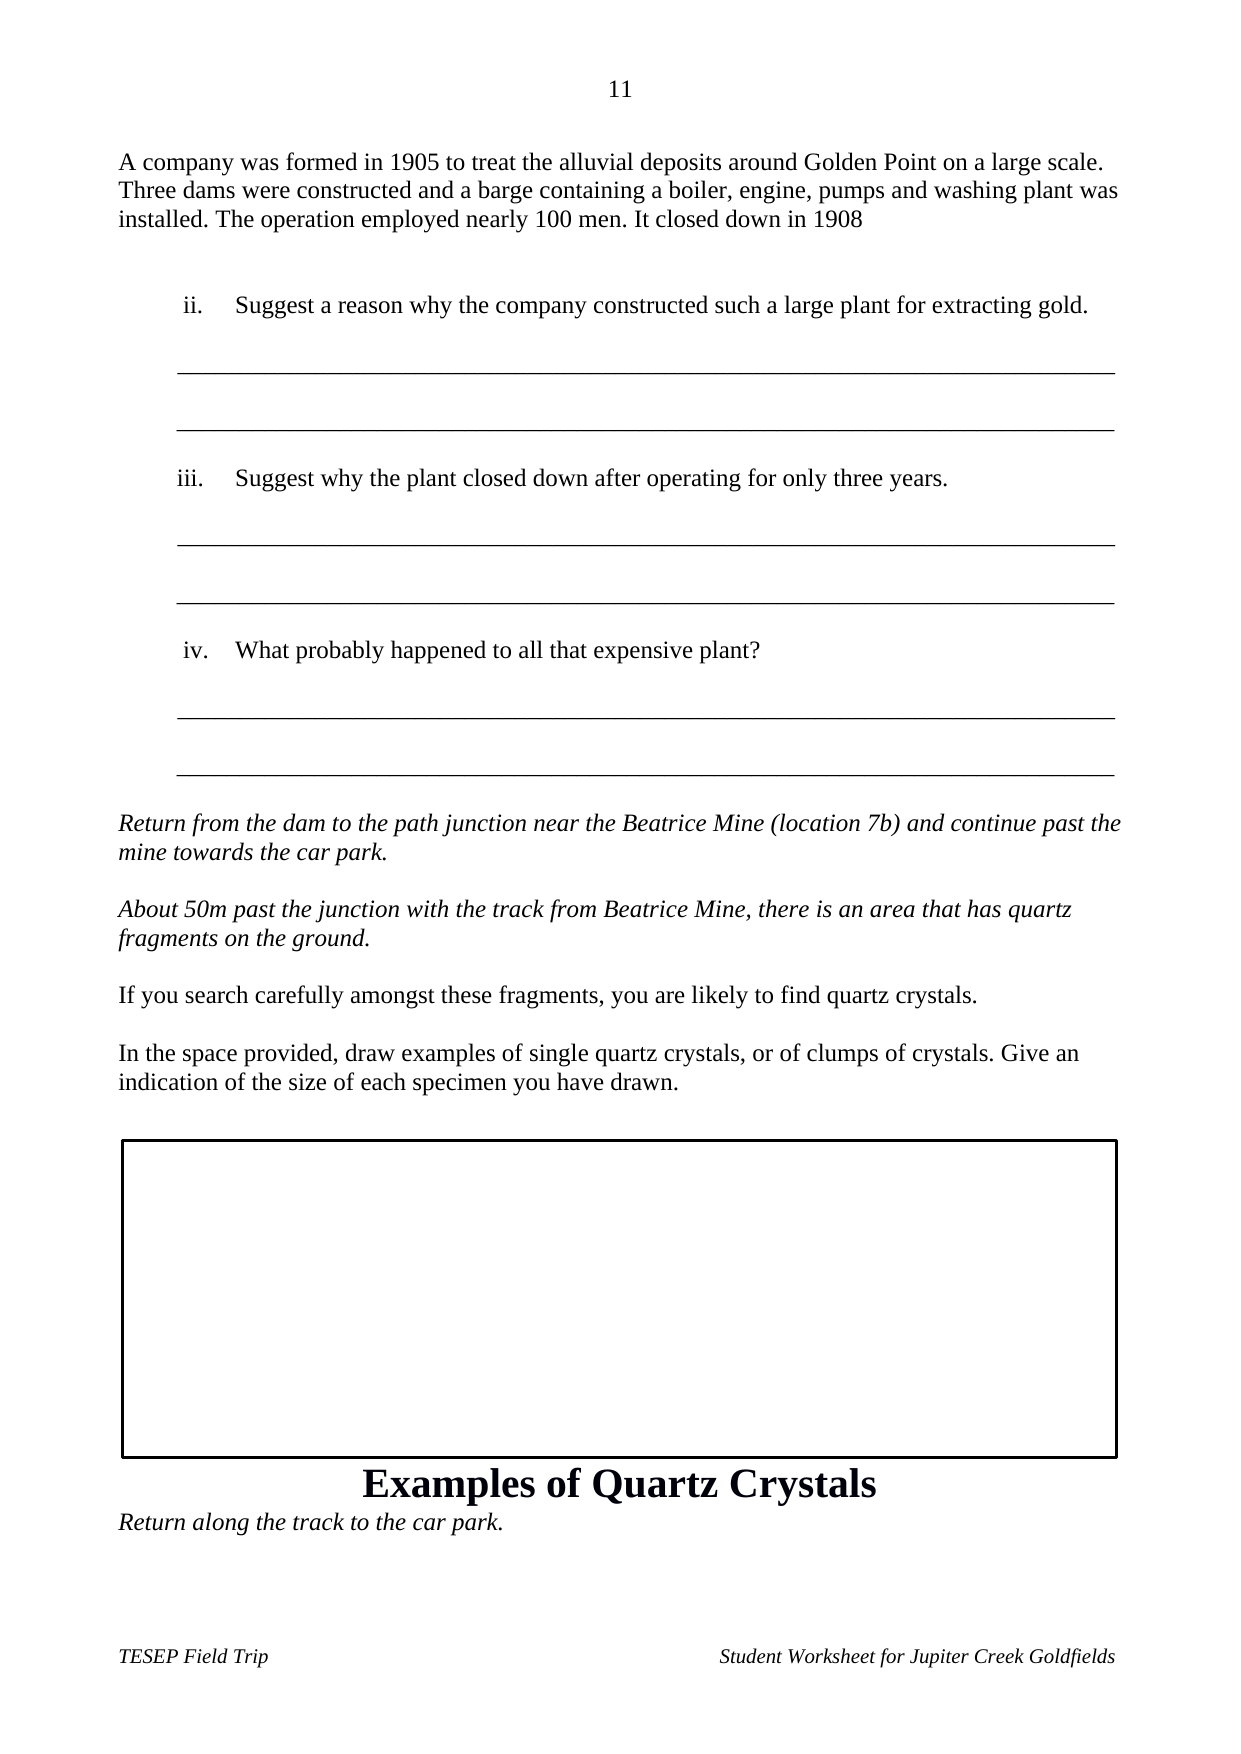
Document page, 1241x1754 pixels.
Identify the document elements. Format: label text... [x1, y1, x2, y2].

text ___________________________________________________________________________ [118, 348, 1122, 377]
text If you search carefully amongst these fragments, you are likely to find quartz crystals. [118, 981, 1122, 1009]
text ___________________________________________________________________________ [118, 578, 1122, 607]
text In the space provided, draw examples of single quartz crystals, or of clumps of crystals. Give an indication of the size of each specimen you have drawn. [118, 1038, 1122, 1096]
text iii. Suggest why the plant closed down after operating for only three years. [118, 463, 1122, 492]
text ___________________________________________________________________________ [118, 521, 1122, 549]
text Return from the dam to the path junction near the Beatrice Mine (location 7b) and continue past the mine towards the car park. [118, 808, 1122, 866]
text About 50m past the junction with the track from Beatrice Mine, there is an area that has quartz fragments on the ground. [118, 894, 1122, 952]
text ___________________________________________________________________________ [118, 406, 1122, 434]
text ii. Suggest a reason why the company constructed such a large plant for extracting gold. [118, 291, 1122, 319]
text Return along the track to the car park. [118, 1124, 1122, 1536]
text ___________________________________________________________________________ [118, 751, 1122, 779]
text ___________________________________________________________________________ [118, 693, 1122, 722]
text iv. What probably happened to all that expensive plant? [118, 636, 1122, 664]
text A company was formed in 1905 to treat the alluvial deposits around Golden Point on a large scale. Three dams were constructed and a barge containing a boiler, engine, pumps and washing plant was installed. The operation employed nearly 100 men. It closed down in 1908 [118, 147, 1122, 233]
